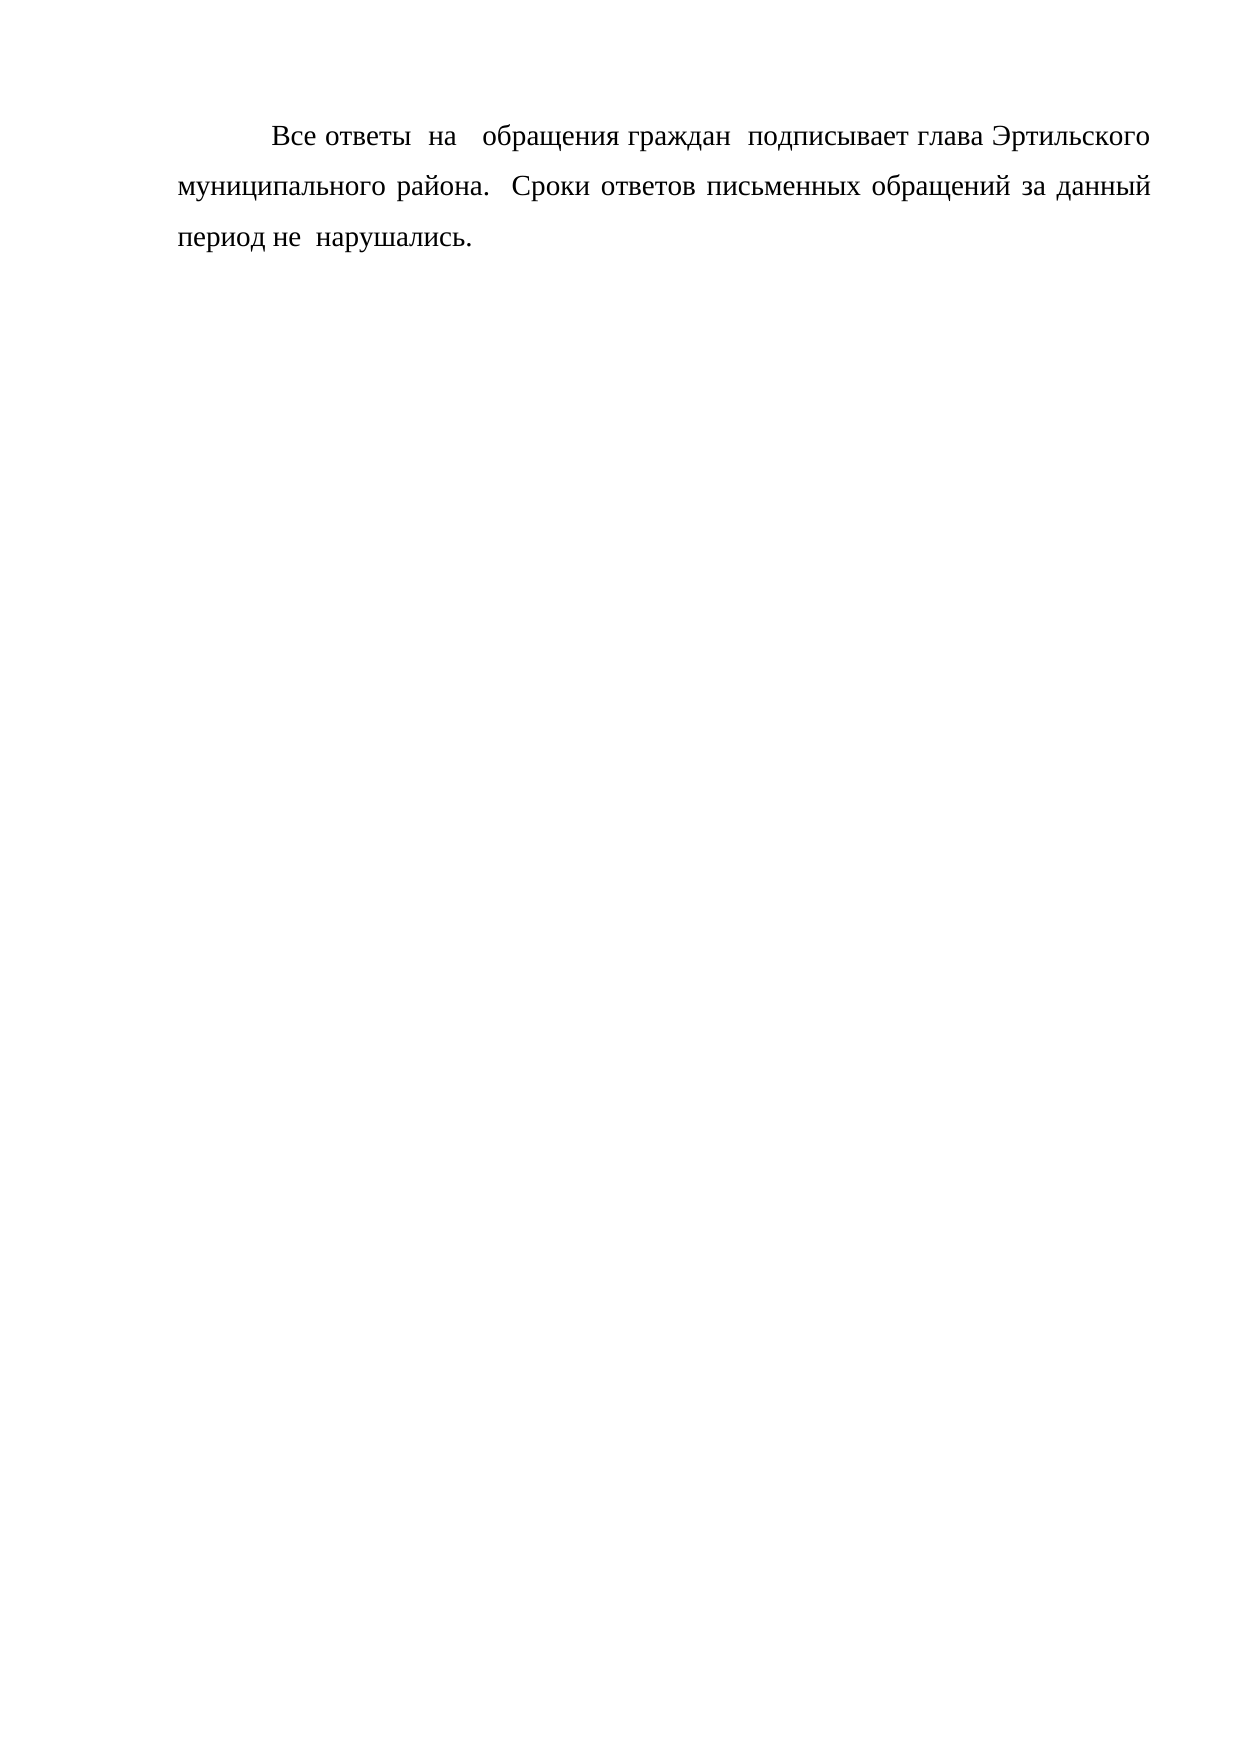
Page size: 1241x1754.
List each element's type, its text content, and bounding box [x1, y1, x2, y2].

text Все ответы на обращения граждан подписывает глава Эртильского муниципального района. Сроки ответов письменных обращений за данный период не нарушались. [177, 118, 1152, 252]
